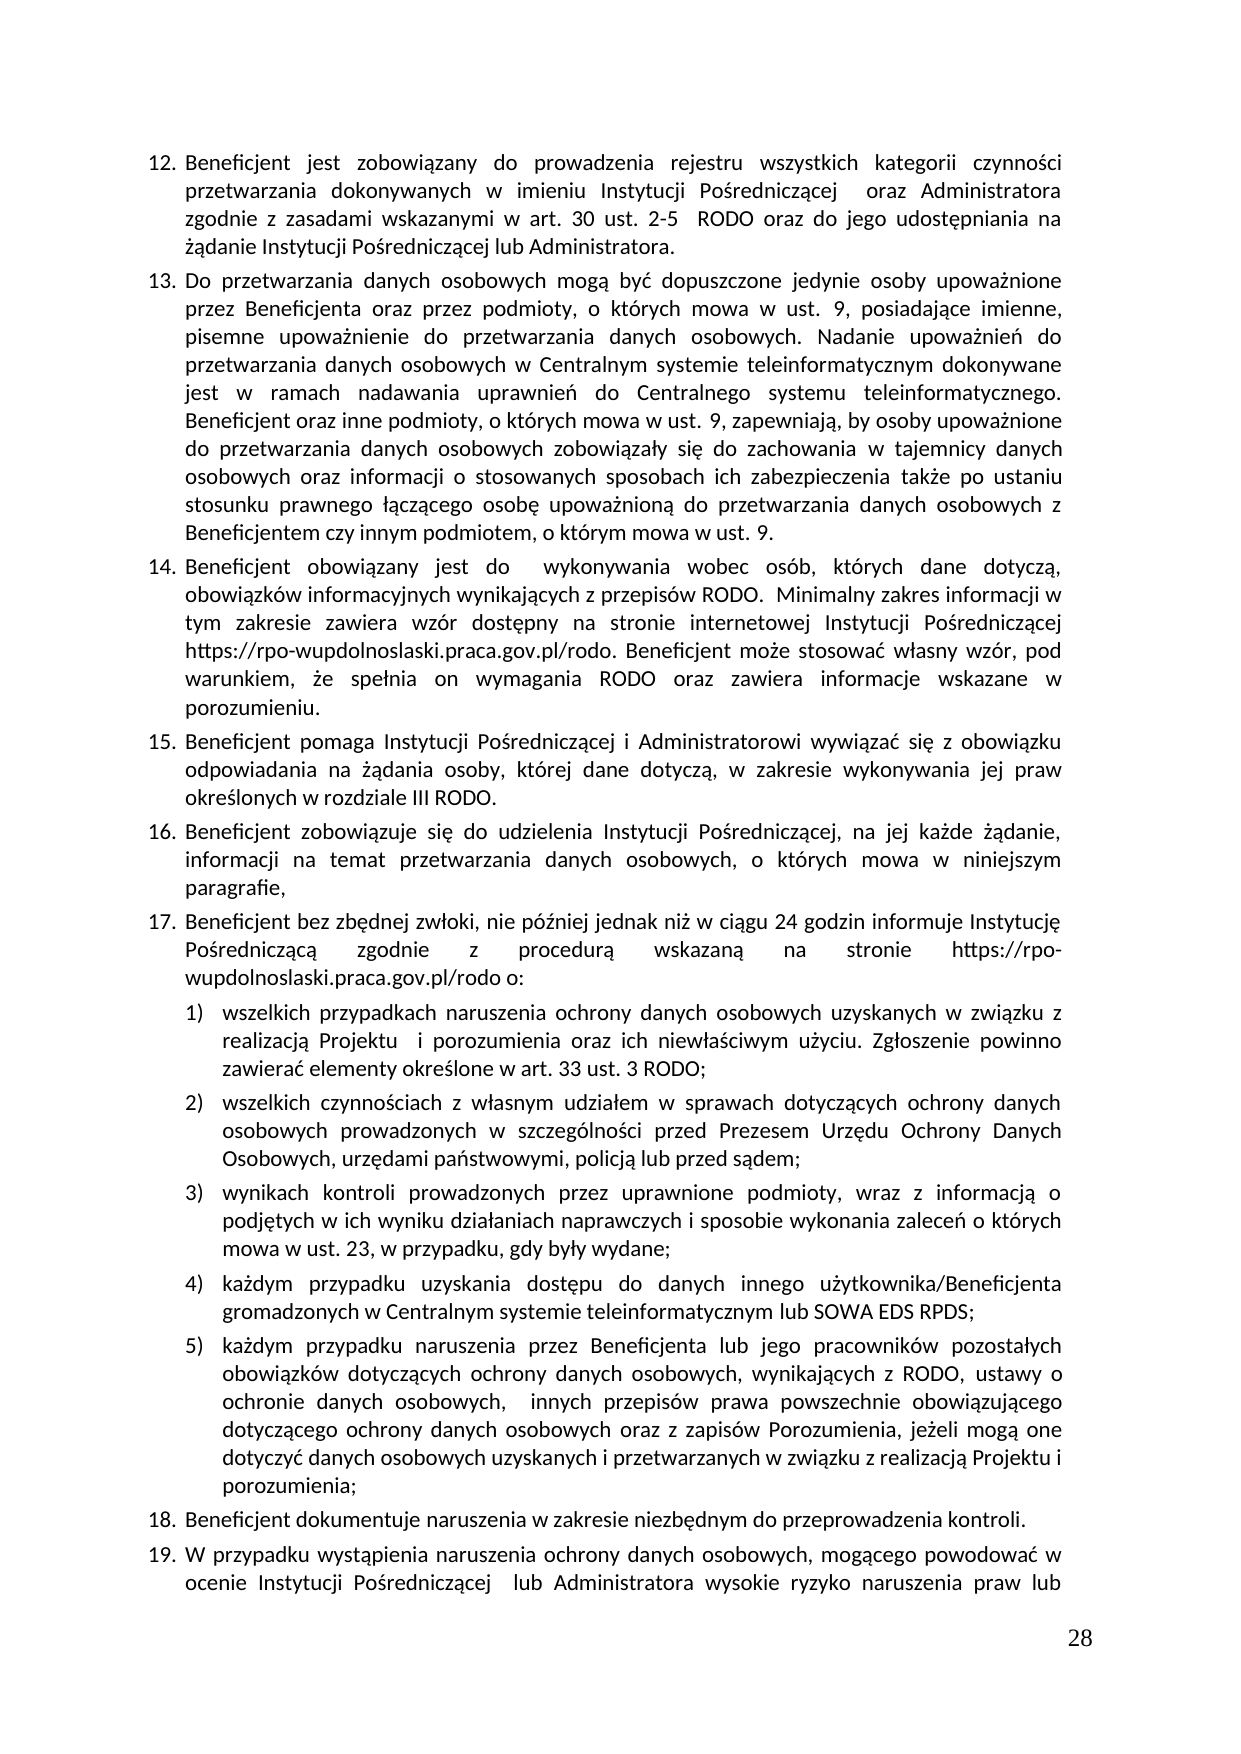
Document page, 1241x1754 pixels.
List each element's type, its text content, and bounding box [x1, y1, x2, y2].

list Beneficjent dokumentuje naruszenia w zakresie niezbędnym do przeprowadzenia kontroli. [148, 1505, 1063, 1533]
list Beneficjent pomaga Instytucji Pośredniczącej i Administratorowi wywiązać się z obowiązku odpowiadania na żądania osoby, której dane dotyczą, w zakresie wykonywania jej praw określonych w rozdziale III RODO. [148, 727, 1063, 811]
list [148, 1540, 1063, 1596]
list każdym przypadku naruszenia przez Beneficjenta lub jego pracowników pozostałych obowiązków dotyczących ochrony danych osobowych, wynikających z RODO, ustawy o ochronie danych osobowych, innych przepisów prawa powszechnie obowiązującego dotyczącego ochrony danych osobowych oraz z zapisów Porozumienia, jeżeli mogą one dotyczyć danych osobowych uzyskanych i przetwarzanych w związku z realizacją Projektu i porozumienia; [185, 1331, 1063, 1499]
list Beneficjent jest zobowiązany do prowadzenia rejestru wszystkich kategorii czynności przetwarzania dokonywanych w imieniu Instytucji Pośredniczącej oraz Administratora zgodnie z zasadami wskazanymi w art. 30 ust. 2-5 RODO oraz do jego udostępniania na żądanie Instytucji Pośredniczącej lub Administratora. [148, 148, 1063, 260]
list Do przetwarzania danych osobowych mogą być dopuszczone jedynie osoby upoważnione przez Beneficjenta oraz przez podmioty, o których mowa w ust. 9, posiadające imienne, pisemne upoważnienie do przetwarzania danych osobowych. Nadanie upoważnień do przetwarzania danych osobowych w Centralnym systemie teleinformatycznym dokonywane jest w ramach nadawania uprawnień do Centralnego systemu teleinformatycznego. Beneficjent oraz inne podmioty, o których mowa w ust. 9, zapewniają, by osoby upoważnione do przetwarzania danych osobowych zobowiązały się do zachowania w tajemnicy danych osobowych oraz informacji o stosowanych sposobach ich zabezpieczenia także po ustaniu stosunku prawnego łączącego osobę upoważnioną do przetwarzania danych osobowych z Beneficjentem czy innym podmiotem, o którym mowa w ust. 9. [148, 266, 1063, 546]
list każdym przypadku uzyskania dostępu do danych innego użytkownika/Beneficjenta gromadzonych w Centralnym systemie teleinformatycznym lub SOWA EDS RPDS; [185, 1269, 1063, 1325]
list wynikach kontroli prowadzonych przez uprawnione podmioty, wraz z informacją o podjętych w ich wyniku działaniach naprawczych i sposobie wykonania zaleceń o których mowa w ust. 23, w przypadku, gdy były wydane; [185, 1178, 1063, 1262]
list wszelkich przypadkach naruszenia ochrony danych osobowych uzyskanych w związku z realizacją Projektu i porozumienia oraz ich niewłaściwym użyciu. Zgłoszenie powinno zawierać elementy określone w art. 33 ust. 3 RODO; [185, 998, 1063, 1082]
list Beneficjent bez zbędnej zwłoki, nie później jednak niż w ciągu 24 godzin informuje Instytucję Pośredniczącą zgodnie z procedurą wskazaną na stronie https://rpo-wupdolnoslaski.praca.gov.pl/rodo o: [148, 907, 1063, 992]
list Beneficjent zobowiązuje się do udzielenia Instytucji Pośredniczącej, na jej każde żądanie, informacji na temat przetwarzania danych osobowych, o których mowa w niniejszym paragrafie, [148, 817, 1063, 901]
list Beneficjent obowiązany jest do wykonywania wobec osób, których dane dotyczą, obowiązków informacyjnych wynikających z przepisów RODO. Minimalny zakres informacji w tym zakresie zawiera wzór dostępny na stronie internetowej Instytucji Pośredniczącej https://rpo-wupdolnoslaski.praca.gov.pl/rodo. Beneficjent może stosować własny wzór, pod warunkiem, że spełnia on wymagania RODO oraz zawiera informacje wskazane w porozumieniu. [148, 552, 1063, 721]
list wszelkich czynnościach z własnym udziałem w sprawach dotyczących ochrony danych osobowych prowadzonych w szczególności przed Prezesem Urzędu Ochrony Danych Osobowych, urzędami państwowymi, policją lub przed sądem; [185, 1088, 1063, 1172]
